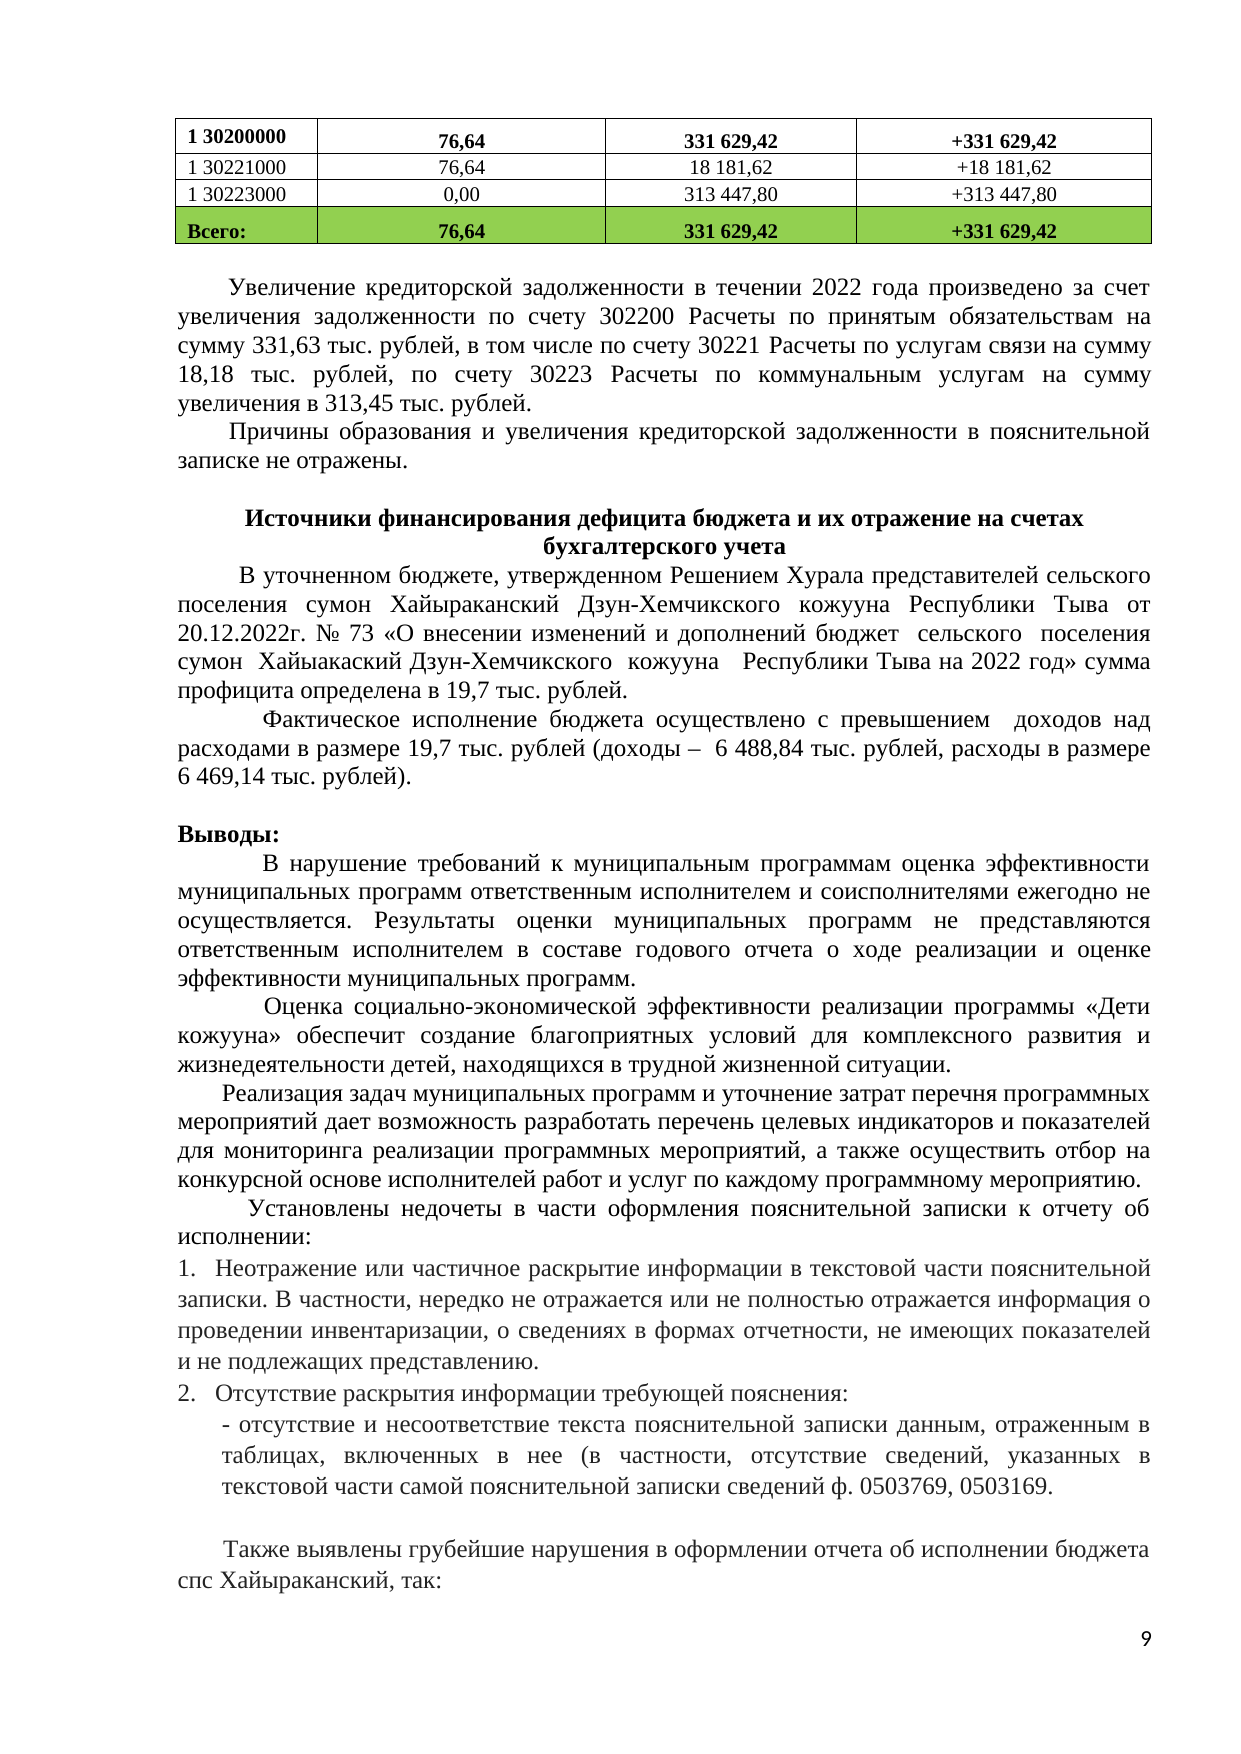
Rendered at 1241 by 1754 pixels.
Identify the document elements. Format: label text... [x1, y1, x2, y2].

table_cell 0,00 [318, 180, 605, 206]
text Фактическое исполнение бюджета осуществлено с превышением доходов над расходами в размере 19,7 тыс. рублей (доходы – 6 488,84 тыс. рублей, расходы в размере 6 469,14 тыс. рублей). [177, 704, 1152, 790]
text Увеличение кредиторской задолженности в течении 2022 года произведено за счет увеличения задолженности по счету 302200 Расчеты по принятым обязательствам на сумму 331,63 тыс. рублей, в том числе по счету 30221 Расчеты по услугам связи на сумму 18,18 тыс. рублей, по счету 30223 Расчеты по коммунальным услугам на сумму увеличения в 313,45 тыс. рублей. [177, 272, 1152, 416]
table_cell +331 629,42 [857, 119, 1151, 153]
text Также выявлены грубейшие нарушения в оформлении отчета об исполнении бюджета спс Хайыраканский, так: [177, 1531, 1152, 1594]
table_cell 18 181,62 [606, 154, 856, 179]
text В уточненном бюджете, утвержденном Решением Хурала представителей сельского поселения сумон Хайыраканский Дзун-Хемчикского кожууна Республики Тыва от 20.12.2022г. № 73 «О внесении изменений и дополнений бюджет сельского поселения сумон Хайыакаский Дзун-Хемчикского кожууна Республики Тыва на 2022 год» сумма профицита определена в 19,7 тыс. рублей. [177, 560, 1152, 704]
table_cell 76,64 [318, 207, 605, 243]
table_cell 331 629,42 [606, 207, 856, 243]
table_cell +313 447,80 [857, 180, 1151, 206]
table_cell +331 629,42 [857, 207, 1151, 243]
table_cell 1 30221000 [176, 154, 317, 179]
table_cell 1 30223000 [176, 180, 317, 206]
table_cell 331 629,42 [606, 119, 856, 153]
text - отсутствие и несоответствие текста пояснительной записки данным, отраженным в таблицах, включенных в нее (в частности, отсутствие сведений, указанных в текстовой части самой пояснительной записки сведений ф. 0503769, 0503169. [222, 1406, 1152, 1500]
list Отсутствие раскрытия информации требующей пояснения: [177, 1375, 1152, 1406]
table_cell +18 181,62 [857, 154, 1151, 179]
table_cell 313 447,80 [606, 180, 856, 206]
text Оценка социально-экономической эффективности реализации программы «Дети кожууна» обеспечит создание благоприятных условий для комплексного развития и жизнедеятельности детей, находящихся в трудной жизненной ситуации. [177, 991, 1152, 1078]
table_cell 76,64 [318, 119, 605, 153]
table_cell Всего: [176, 207, 317, 243]
text Реализация задач муниципальных программ и уточнение затрат перечня программных мероприятий дает возможность разработать перечень целевых индикаторов и показателей для мониторинга реализации программных мероприятий, а также осуществить отбор на конкурсной основе исполнителей работ и услуг по каждому программному мероприятию. [177, 1078, 1152, 1193]
list Неотражение или частичное раскрытие информации в текстовой части пояснительной записки. В частности, нередко не отражается или не полностью отражается информация о проведении инвентаризации, о сведениях в формах отчетности, не имеющих показателей и не подлежащих представлению. [177, 1250, 1152, 1375]
text Источники финансирования дефицита бюджета и их отражение на счетах бухгалтерского учета [177, 503, 1152, 560]
text Выводы: [177, 819, 1152, 848]
table_cell 76,64 [318, 154, 605, 179]
text В нарушение требований к муниципальным программам оценка эффективности муниципальных программ ответственным исполнителем и соисполнителями ежегодно не осуществляется. Результаты оценки муниципальных программ не представляются ответственным исполнителем в составе годового отчета о ходе реализации и оценке эффективности муниципальных программ. [177, 848, 1152, 991]
text Установлены недочеты в части оформления пояснительной записки к отчету об исполнении: [177, 1193, 1152, 1250]
table_cell 1 30200000 [176, 119, 317, 153]
text Причины образования и увеличения кредиторской задолженности в пояснительной записке не отражены. [177, 416, 1152, 474]
